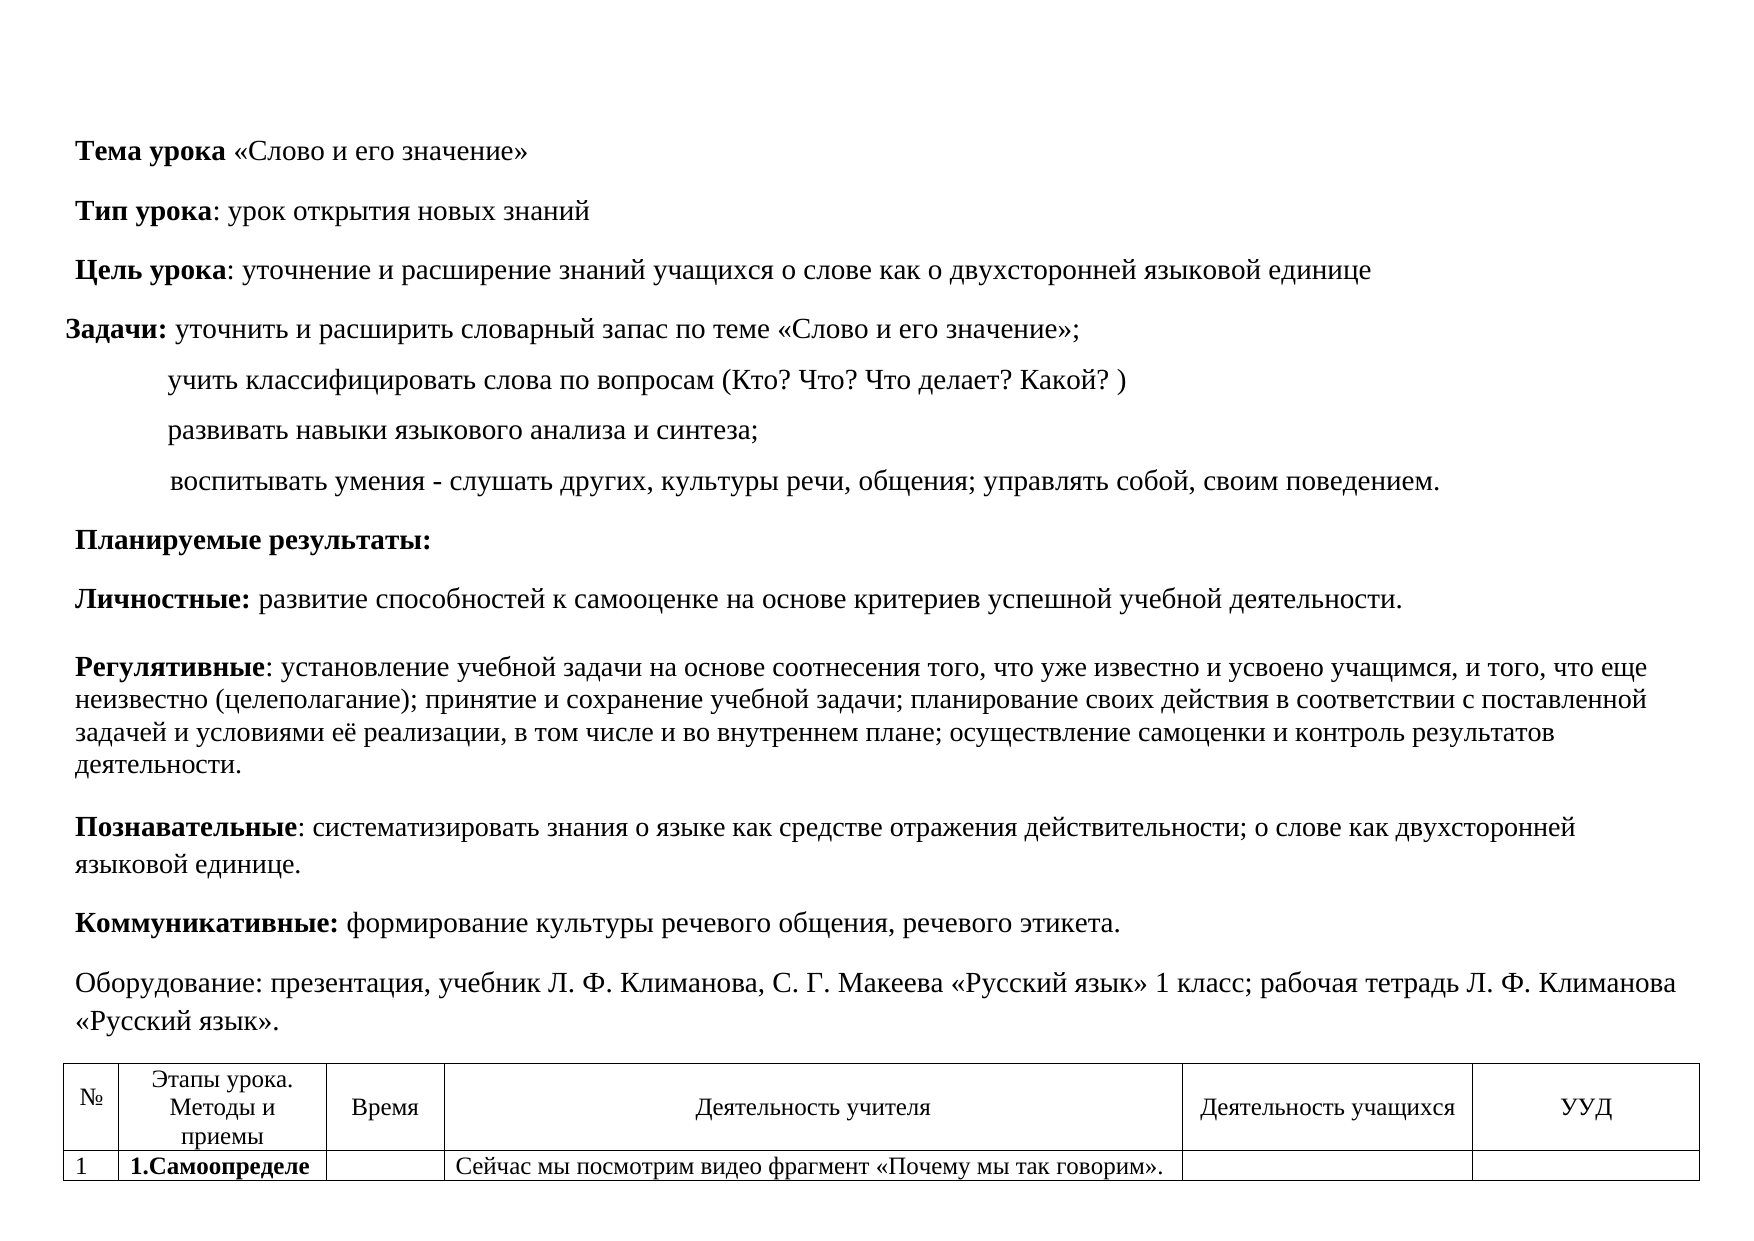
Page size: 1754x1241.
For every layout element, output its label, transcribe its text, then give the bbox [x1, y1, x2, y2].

text Цель урока: уточнение и расширение знаний учащихся о слове как о двухсторонней языковой единице [75, 252, 1679, 286]
text Планируемые результаты: [75, 522, 1679, 556]
table_header Деятельность учителя [445, 1064, 1182, 1150]
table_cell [119, 1151, 326, 1180]
text Оборудование: презентация, учебник Л. Ф. Климанова, С. Г. Макеева «Русский язык» 1 класс; рабочая тетрадь Л. Ф. Климанова «Русский язык». [75, 965, 1679, 1037]
text учить классифицировать слова по вопросам (Кто? Что? Что делает? Какой? ) [65, 362, 1679, 396]
text Познавательные: систематизировать знания о языке как средстве отражения действительности; о слове как двухсторонней языковой единице. [75, 809, 1679, 880]
text воспитывать умения - слушать других, культуры речи, общения; управлять собой, своим поведением. [75, 463, 1679, 496]
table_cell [445, 1151, 1182, 1180]
text Коммуникативные: формирование культуры речевого общения, речевого этикета. [75, 905, 1679, 939]
table_header УУД [1473, 1064, 1699, 1150]
text Регулятивные: установление учебной задачи на основе соотнесения того, что уже известно и усвоено учащимся, и того, что еще неизвестно (целеполагание); принятие и сохранение учебной задачи; планирование своих действия в соответствии с поставленной задачей и условиями её реализации, в том числе и во внутреннем плане; осуществление самоценки и контроль результатов деятельности. [75, 649, 1679, 780]
text Задачи: уточнить и расширить словарный запас по теме «Слово и его значение»; [65, 312, 1679, 345]
table_header Время [327, 1064, 444, 1150]
table_cell 1 [64, 1151, 118, 1180]
table_cell [327, 1151, 444, 1180]
table_header Деятельность учащихся [1183, 1064, 1472, 1150]
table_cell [1183, 1151, 1472, 1180]
text развивать навыки языкового анализа и синтеза; [65, 412, 1679, 446]
text Тип урока: урок открытия новых знаний [75, 193, 1679, 226]
text Тема урока «Слово и его значение» [75, 133, 1679, 167]
table_header № [64, 1064, 118, 1150]
table_cell [1473, 1151, 1699, 1180]
table_header Этапы урока. Методы и приемы [119, 1064, 326, 1150]
text Личностные: развитие способностей к самооценке на основе критериев успешной учебной деятельности. [75, 581, 1679, 615]
